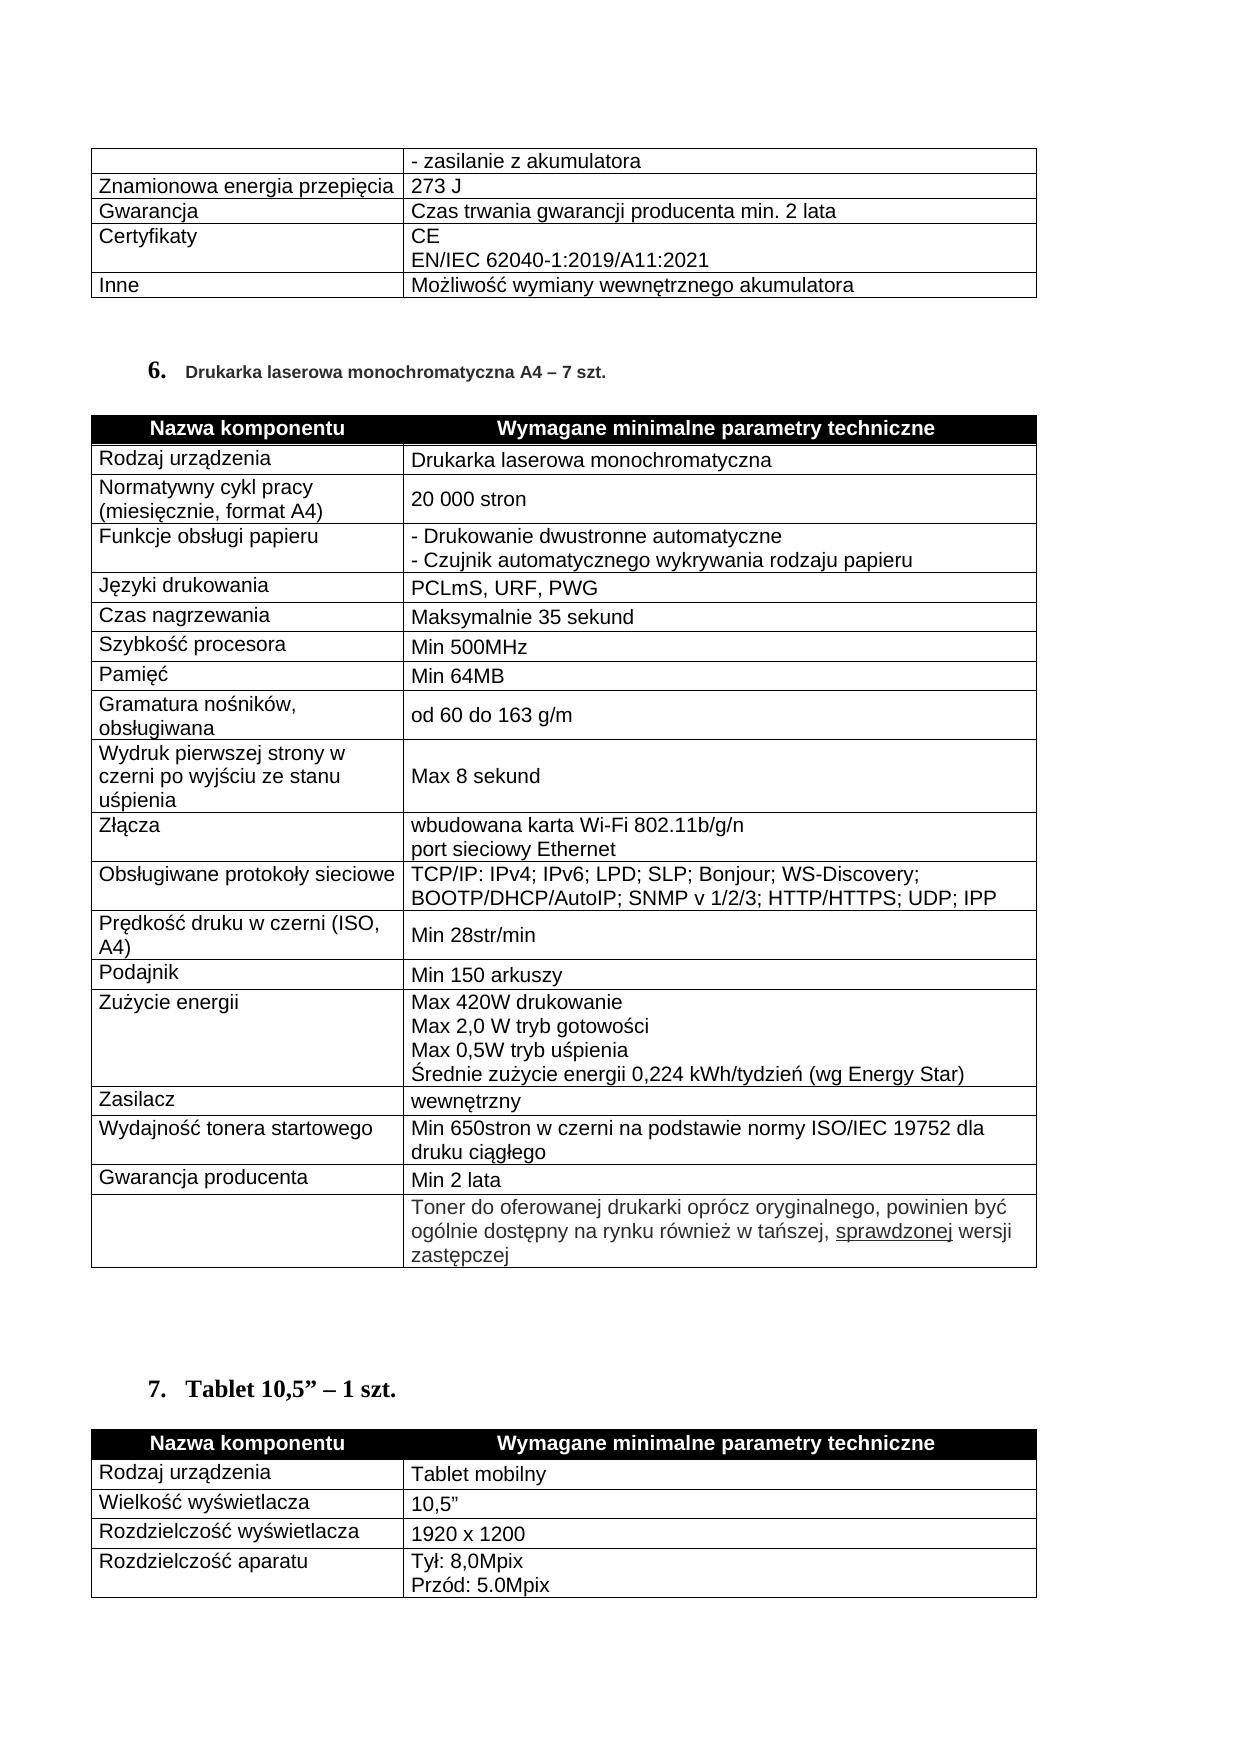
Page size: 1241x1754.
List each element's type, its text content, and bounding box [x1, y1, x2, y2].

table_cell Min 64MB [404, 662, 1036, 690]
table_cell Funkcje obsługi papieru [92, 524, 403, 572]
table_cell Gwarancja producenta [92, 1165, 403, 1194]
table_cell Min 2 lata [404, 1165, 1036, 1194]
table_cell 1920 x 1200 [404, 1519, 1036, 1548]
table_cell Wydruk pierwszej strony w czerni po wyjściu ze stanu uśpienia [92, 740, 403, 812]
table_cell Prędkość druku w czerni (ISO, A4) [92, 911, 403, 959]
table_cell PCLmS, URF, PWG [404, 573, 1036, 602]
table_cell [92, 1195, 403, 1267]
table_cell Czas nagrzewania [92, 603, 403, 631]
list Drukarka laserowa monochromatyczna A4 – 7 szt. [148, 355, 1093, 384]
table_cell od 60 do 163 g/m [404, 691, 1036, 739]
table_cell Min 28str/min [404, 911, 1036, 959]
table_cell Rozdzielczość aparatu [92, 1549, 403, 1597]
table_cell Maksymalnie 35 sekund [404, 603, 1036, 631]
table_cell Max 420W drukowanie Max 2,0 W tryb gotowości Max 0,5W tryb uśpienia Średnie zużycie energii 0,224 kWh/tydzień (wg Energy Star) [404, 990, 1036, 1086]
table_cell Języki drukowania [92, 573, 403, 602]
table_cell Obsługiwane protokoły sieciowe [92, 862, 403, 910]
table_header Nazwa komponentu [92, 416, 403, 444]
table_cell Zasilacz [92, 1087, 403, 1115]
table_cell Wydajność tonera startowego [92, 1116, 403, 1164]
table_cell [404, 149, 1036, 173]
table_cell 20 000 stron [404, 475, 1036, 523]
table_cell Min 650stron w czerni na podstawie normy ISO/IEC 19752 dla druku ciągłego [404, 1116, 1036, 1164]
table_cell Max 8 sekund [404, 740, 1036, 812]
table_cell CE EN/IEC 62040-1:2019/A11:2021 [404, 224, 1036, 272]
table_cell Rodzaj urządzenia [92, 446, 403, 474]
table_cell Min 500MHz [404, 632, 1036, 661]
table_cell Drukarka laserowa monochromatyczna [404, 446, 1036, 474]
table_cell Normatywny cykl pracy (miesięcznie, format A4) [92, 475, 403, 523]
table_cell Czas trwania gwarancji producenta min. 2 lata [404, 199, 1036, 223]
table_cell 10,5” [404, 1490, 1036, 1518]
table_cell Złącza [92, 813, 403, 861]
table_cell Gramatura nośników, obsługiwana [92, 691, 403, 739]
table_cell Gwarancja [92, 199, 403, 223]
table_cell Rozdzielczość wyświetlacza [92, 1519, 403, 1548]
table_cell Podajnik [92, 960, 403, 989]
table_cell Min 150 arkuszy [404, 960, 1036, 989]
table_header Nazwa komponentu [92, 1430, 403, 1459]
table_cell Rodzaj urządzenia [92, 1460, 403, 1488]
table_cell Inne [92, 273, 403, 297]
table_cell Obudowa [92, 149, 403, 173]
table_cell Toner do oferowanej drukarki oprócz oryginalnego, powinien być ogólnie dostępny na rynku również w tańszej, sprawdzonej wersji zastępczej [404, 1195, 1036, 1267]
table_cell Certyfikaty [92, 224, 403, 272]
table_cell Znamionowa energia przepięcia [92, 174, 403, 198]
table_cell Wielkość wyświetlacza [92, 1490, 403, 1518]
table_cell Pamięć [92, 662, 403, 690]
table_cell Tablet mobilny [404, 1460, 1036, 1488]
table_header Wymagane minimalne parametry techniczne [404, 416, 1036, 444]
table_cell wewnętrzny [404, 1087, 1036, 1115]
table_cell Możliwość wymiany wewnętrznego akumulatora [404, 273, 1036, 297]
table_cell Zużycie energii [92, 990, 403, 1086]
table_cell - Drukowanie dwustronne automatyczne - Czujnik automatycznego wykrywania rodzaju papieru [404, 524, 1036, 572]
list Tablet 10,5” – 1 szt. [148, 1374, 1093, 1403]
table_cell Tył: 8,0Mpix Przód: 5.0Mpix [404, 1549, 1036, 1597]
table_header Wymagane minimalne parametry techniczne [404, 1430, 1036, 1459]
table_cell Szybkość procesora [92, 632, 403, 661]
table_cell wbudowana karta Wi-Fi 802.11b/g/n port sieciowy Ethernet [404, 813, 1036, 861]
table_cell 273 J [404, 174, 1036, 198]
table_cell TCP/IP: IPv4; IPv6; LPD; SLP; Bonjour; WS-Discovery; BOOTP/DHCP/AutoIP; SNMP v 1/2/3; HTTP/HTTPS; UDP; IPP [404, 862, 1036, 910]
